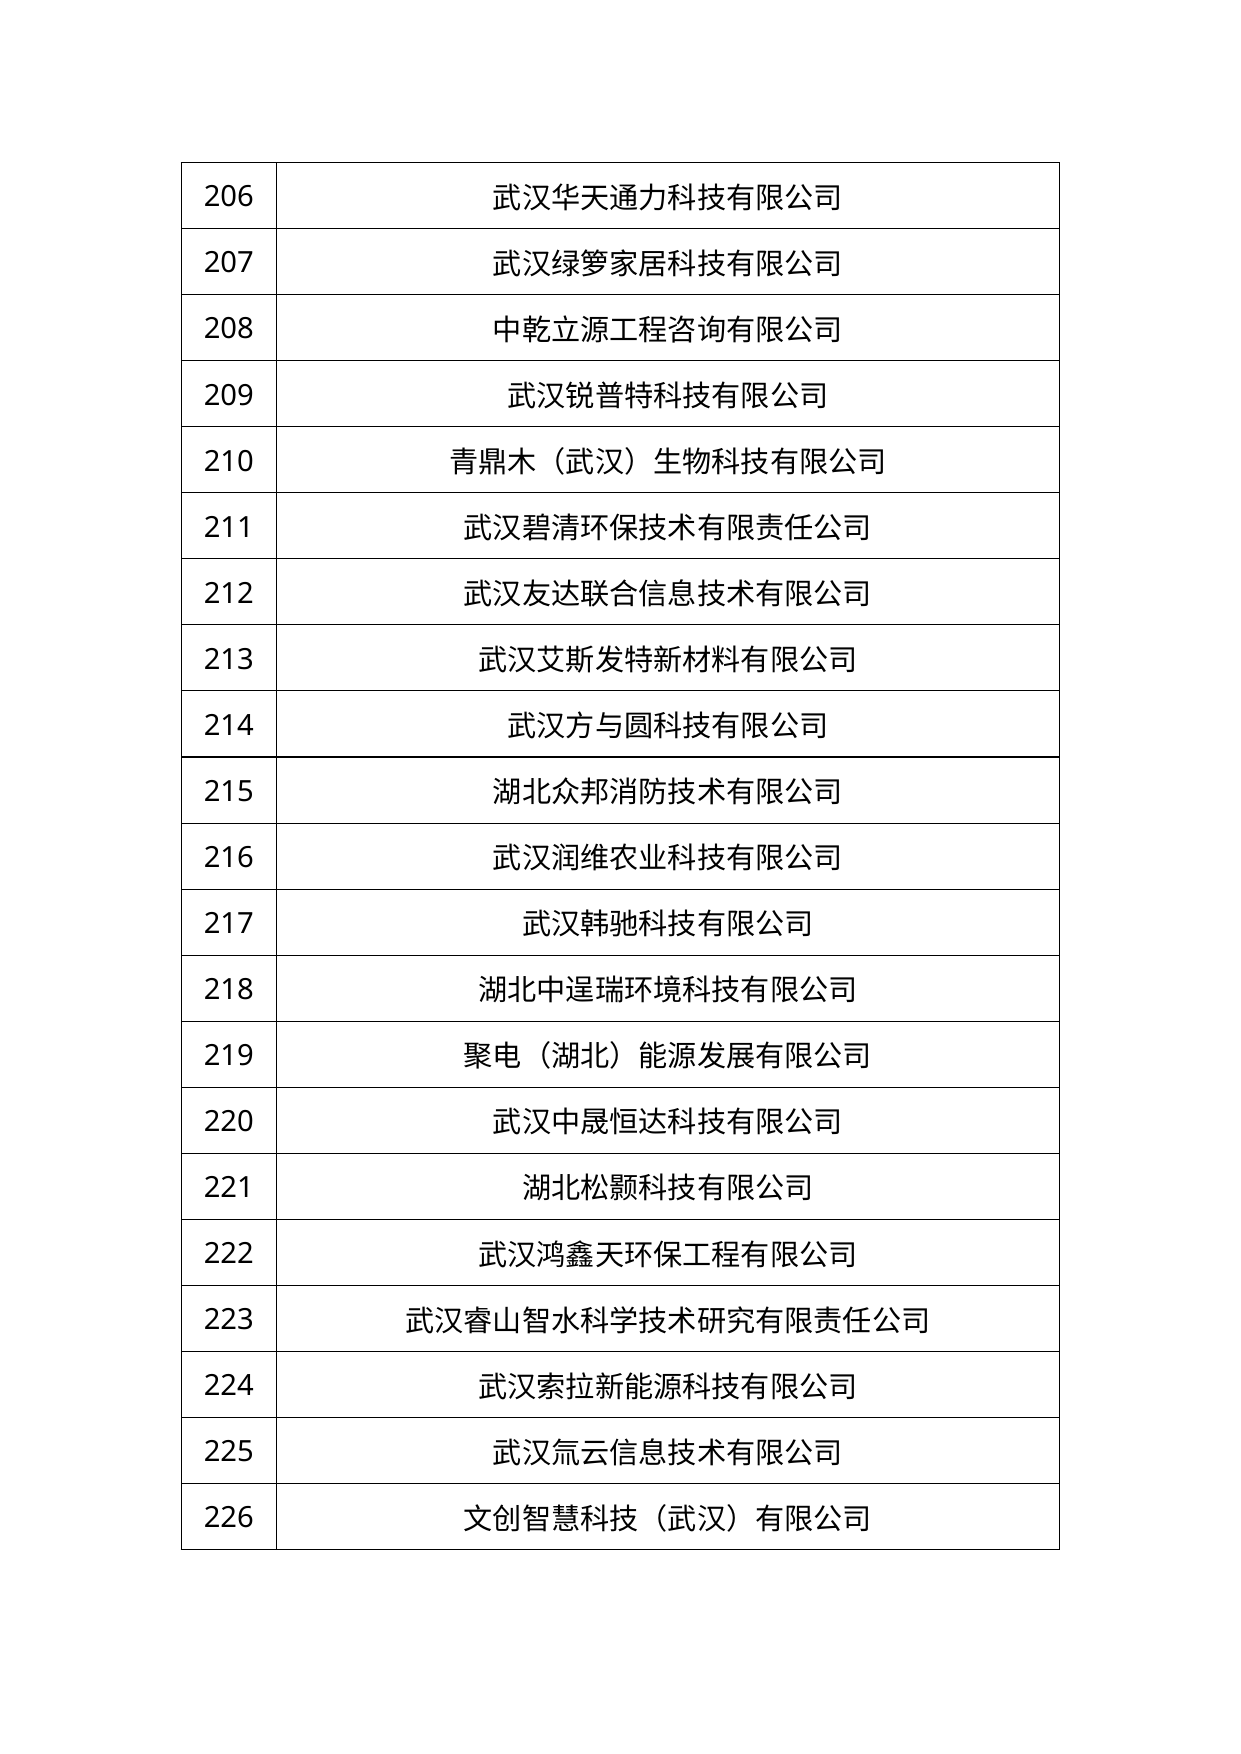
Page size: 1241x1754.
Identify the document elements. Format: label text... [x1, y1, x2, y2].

table_cell 226 [182, 1484, 276, 1549]
table_cell 湖北中逞瑞环境科技有限公司 [277, 956, 1059, 1021]
table_cell 武汉友达联合信息技术有限公司 [277, 559, 1059, 624]
table_cell 215 [182, 758, 276, 822]
table_cell 212 [182, 559, 276, 624]
table_cell 222 [182, 1220, 276, 1285]
table_cell 中乾立源工程咨询有限公司 [277, 295, 1059, 360]
table_cell 聚电（湖北）能源发展有限公司 [277, 1022, 1059, 1087]
table_cell 武汉索拉新能源科技有限公司 [277, 1352, 1059, 1417]
table_cell 武汉鸿鑫天环保工程有限公司 [277, 1220, 1059, 1285]
table_cell 青鼎木（武汉）生物科技有限公司 [277, 427, 1059, 492]
table_cell 224 [182, 1352, 276, 1417]
table_cell 武汉方与圆科技有限公司 [277, 691, 1059, 756]
table_cell 武汉睿山智水科学技术研究有限责任公司 [277, 1286, 1059, 1351]
table_cell 225 [182, 1418, 276, 1483]
table_cell 223 [182, 1286, 276, 1351]
table_cell 213 [182, 625, 276, 690]
table_cell 214 [182, 691, 276, 756]
table_cell 218 [182, 956, 276, 1021]
table_cell 武汉艾斯发特新材料有限公司 [277, 625, 1059, 690]
table_cell 210 [182, 427, 276, 492]
table_cell 湖北松颢科技有限公司 [277, 1154, 1059, 1219]
table_cell 湖北众邦消防技术有限公司 [277, 758, 1059, 822]
table_cell 208 [182, 295, 276, 360]
table_cell 221 [182, 1154, 276, 1219]
table_cell 220 [182, 1088, 276, 1153]
table_cell 武汉氚云信息技术有限公司 [277, 1418, 1059, 1483]
table_cell 217 [182, 890, 276, 954]
table_cell 武汉锐普特科技有限公司 [277, 361, 1059, 426]
table_cell 文创智慧科技（武汉）有限公司 [277, 1484, 1059, 1549]
table_cell 207 [182, 229, 276, 294]
table_cell 211 [182, 493, 276, 558]
table_cell 武汉碧清环保技术有限责任公司 [277, 493, 1059, 558]
table_cell 219 [182, 1022, 276, 1087]
table_cell 武汉润维农业科技有限公司 [277, 824, 1059, 888]
table_cell 206 [182, 163, 276, 228]
table_cell 216 [182, 824, 276, 888]
table_cell 武汉韩驰科技有限公司 [277, 890, 1059, 954]
table_cell 武汉华天通力科技有限公司 [277, 163, 1059, 228]
table_cell 武汉绿箩家居科技有限公司 [277, 229, 1059, 294]
table_cell 209 [182, 361, 276, 426]
table_cell 武汉中晟恒达科技有限公司 [277, 1088, 1059, 1153]
